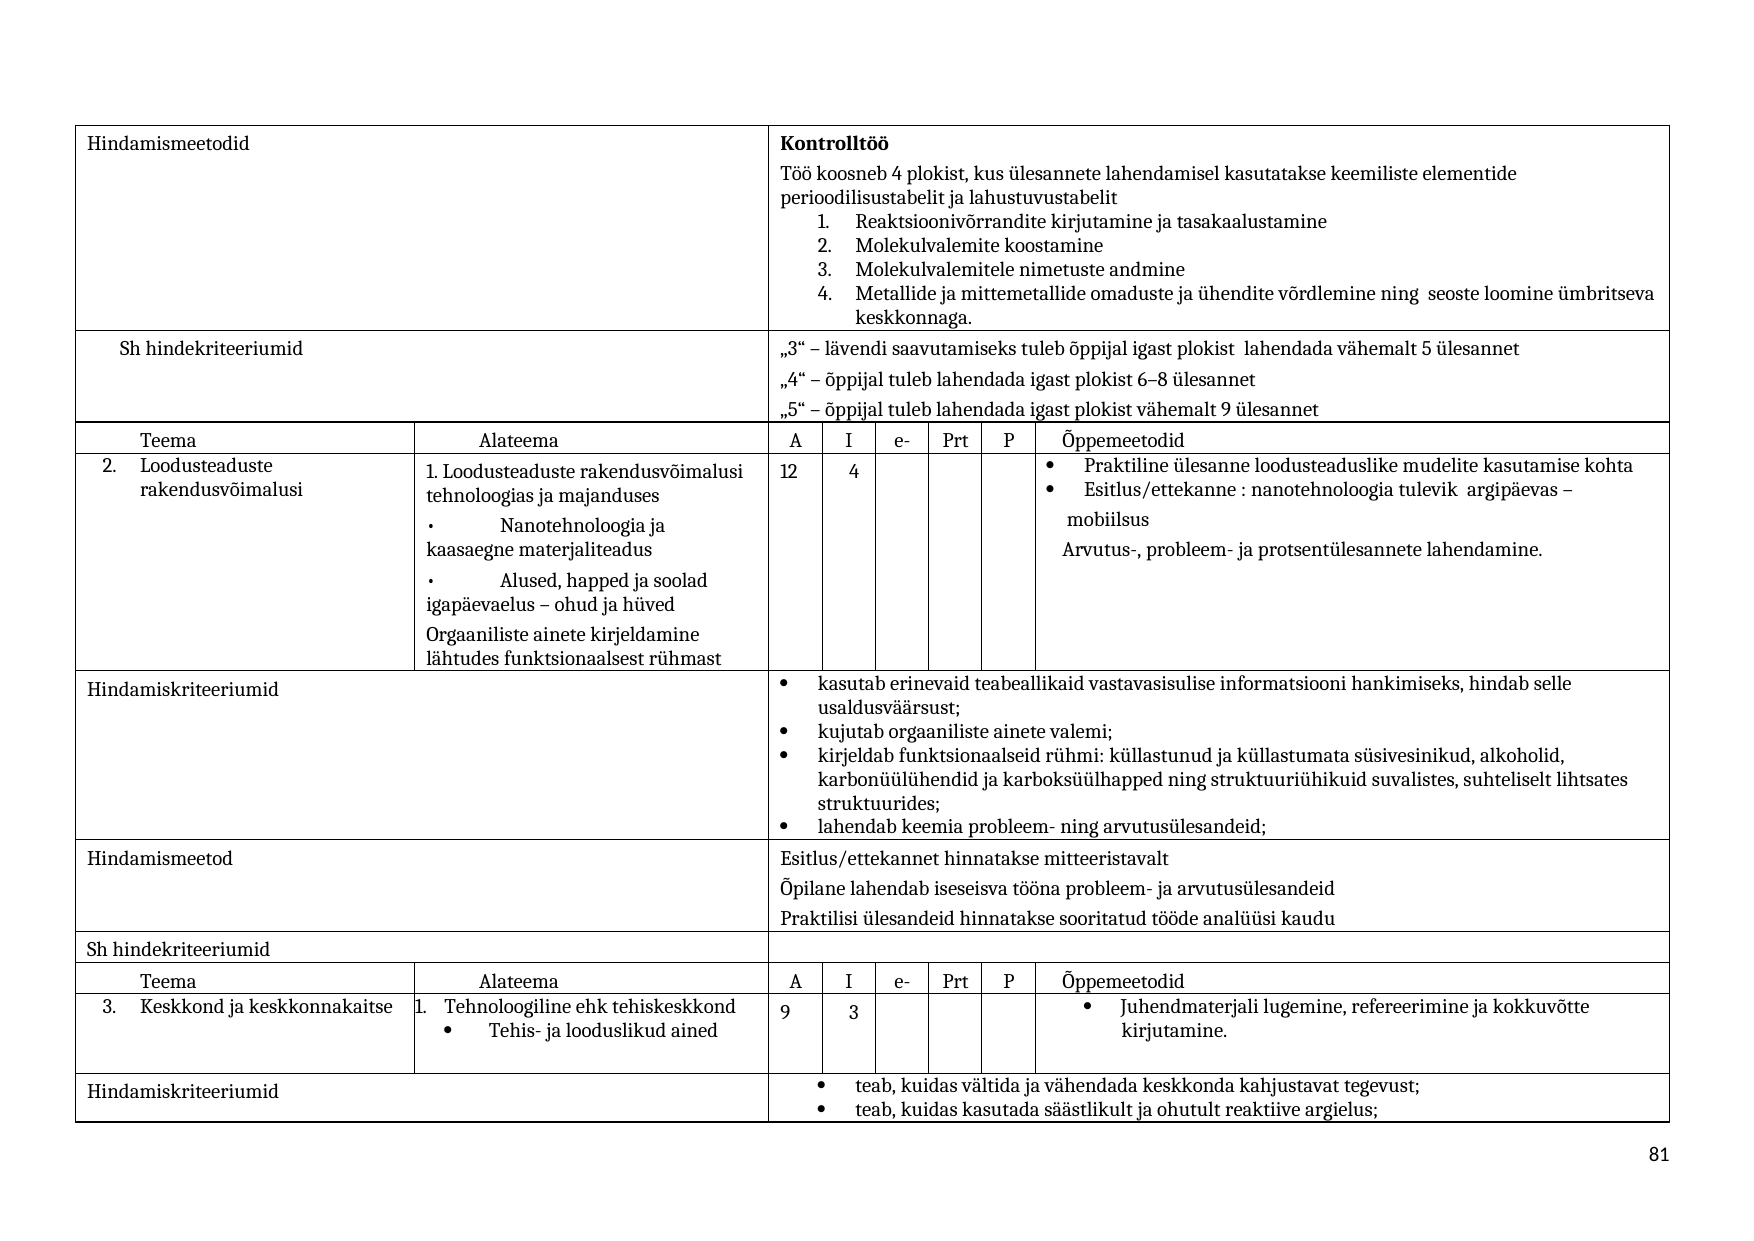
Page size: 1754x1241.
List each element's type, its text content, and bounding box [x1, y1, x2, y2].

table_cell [769, 1074, 1669, 1121]
table_cell Prt [929, 963, 981, 993]
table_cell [76, 1074, 768, 1121]
table_cell Tehnoloogiline ehk tehiskeskkond Tehis- ja looduslikud ained [415, 994, 768, 1072]
table_cell [876, 994, 928, 1072]
table_cell e- [876, 423, 928, 453]
table_cell e- [876, 963, 928, 993]
table_cell [929, 994, 981, 1072]
table_cell [982, 454, 1035, 670]
table_cell I [823, 963, 875, 993]
table_cell Teema [76, 423, 414, 453]
table_cell Alateema [415, 423, 768, 453]
table_cell „3“ – lävendi saavutamiseks tuleb õppijal igast plokist lahendada vähemalt 5 ülesannet „4“ – õppijal tuleb lahendada igast plokist 6–8 ülesannet „5“ – õppijal tuleb lahendada igast plokist vähemalt 9 ülesannet [769, 331, 1669, 421]
table_cell Õppemeetodid [1036, 423, 1669, 453]
table_cell Prt [929, 423, 981, 453]
table_cell Esitlus/ettekannet hinnatakse mitteeristavalt Õpilane lahendab iseseisva tööna probleem- ja arvutusülesandeid Praktilisi ülesandeid hinnatakse sooritatud tööde analüüsi kaudu [769, 840, 1669, 931]
table_cell Sh hindekriteeriumid [76, 331, 768, 421]
table_cell Sh hindekriteeriumid [76, 932, 768, 962]
table_cell 9 [769, 994, 822, 1072]
table_cell 3 [823, 994, 875, 1072]
table_cell Hindamismeetod [76, 840, 768, 931]
table_cell Kontrolltöö Töö koosneb 4 plokist, kus ülesannete lahendamisel kasutatakse keemiliste elementide perioodilisustabelit ja lahustuvustabelit Reaktsioonivõrrandite kirjutamine ja tasakaalustamine Molekulvalemite koostamine Molekulvalemitele nimetuste andmine Metallide ja mittemetallide omaduste ja ühendite võrdlemine ning seoste loomine ümbritseva keskkonnaga. [769, 126, 1669, 330]
table_cell 4 [823, 454, 875, 670]
table_cell Õppemeetodid [1036, 963, 1669, 993]
table_cell [769, 932, 1669, 962]
table_cell [982, 994, 1035, 1072]
table_cell A [769, 423, 822, 453]
table_cell Teema [76, 963, 414, 993]
table_cell [876, 454, 928, 670]
table_cell Hindamiskriteeriumid [76, 671, 768, 839]
table_cell Loodusteaduste rakendusvõimalusi [76, 454, 414, 670]
table_cell I [823, 423, 875, 453]
table_cell A [769, 963, 822, 993]
table_cell [929, 454, 981, 670]
table_cell 12 [769, 454, 822, 670]
table_cell 1. Loodusteaduste rakendusvõimalusi tehnoloogias ja majanduses • Nanotehnoloogia ja kaasaegne materjaliteadus • Alused, happed ja soolad igapäevaelus – ohud ja hüved Orgaaniliste ainete kirjeldamine lähtudes funktsionaalsest rühmast [415, 454, 768, 670]
table_cell P [982, 423, 1035, 453]
table_cell Juhendmaterjali lugemine, refereerimine ja kokkuvõtte kirjutamine. [1036, 994, 1669, 1072]
table_cell kasutab erinevaid teabeallikaid vastavasisulise informatsiooni hankimiseks, hindab selle usaldusväärsust; kujutab orgaaniliste ainete valemi; kirjeldab funktsionaalseid rühmi: küllastunud ja küllastumata süsivesinikud, alkoholid, karbonüülühendid ja karboksüülhapped ning struktuuriühikuid suvalistes, suhteliselt lihtsates struktuurides; lahendab keemia probleem- ning arvutusülesandeid; [769, 671, 1669, 839]
table_cell P [982, 963, 1035, 993]
table_cell Hindamismeetodid [76, 126, 768, 330]
table_cell Keskkond ja keskkonnakaitse [76, 994, 414, 1072]
table_cell Alateema [415, 963, 768, 993]
table_cell Praktiline ülesanne loodusteaduslike mudelite kasutamise kohta Esitlus/ettekanne : nanotehnoloogia tulevik argipäevas – mobiilsus Arvutus-, probleem- ja protsentülesannete lahendamine. [1036, 454, 1669, 670]
